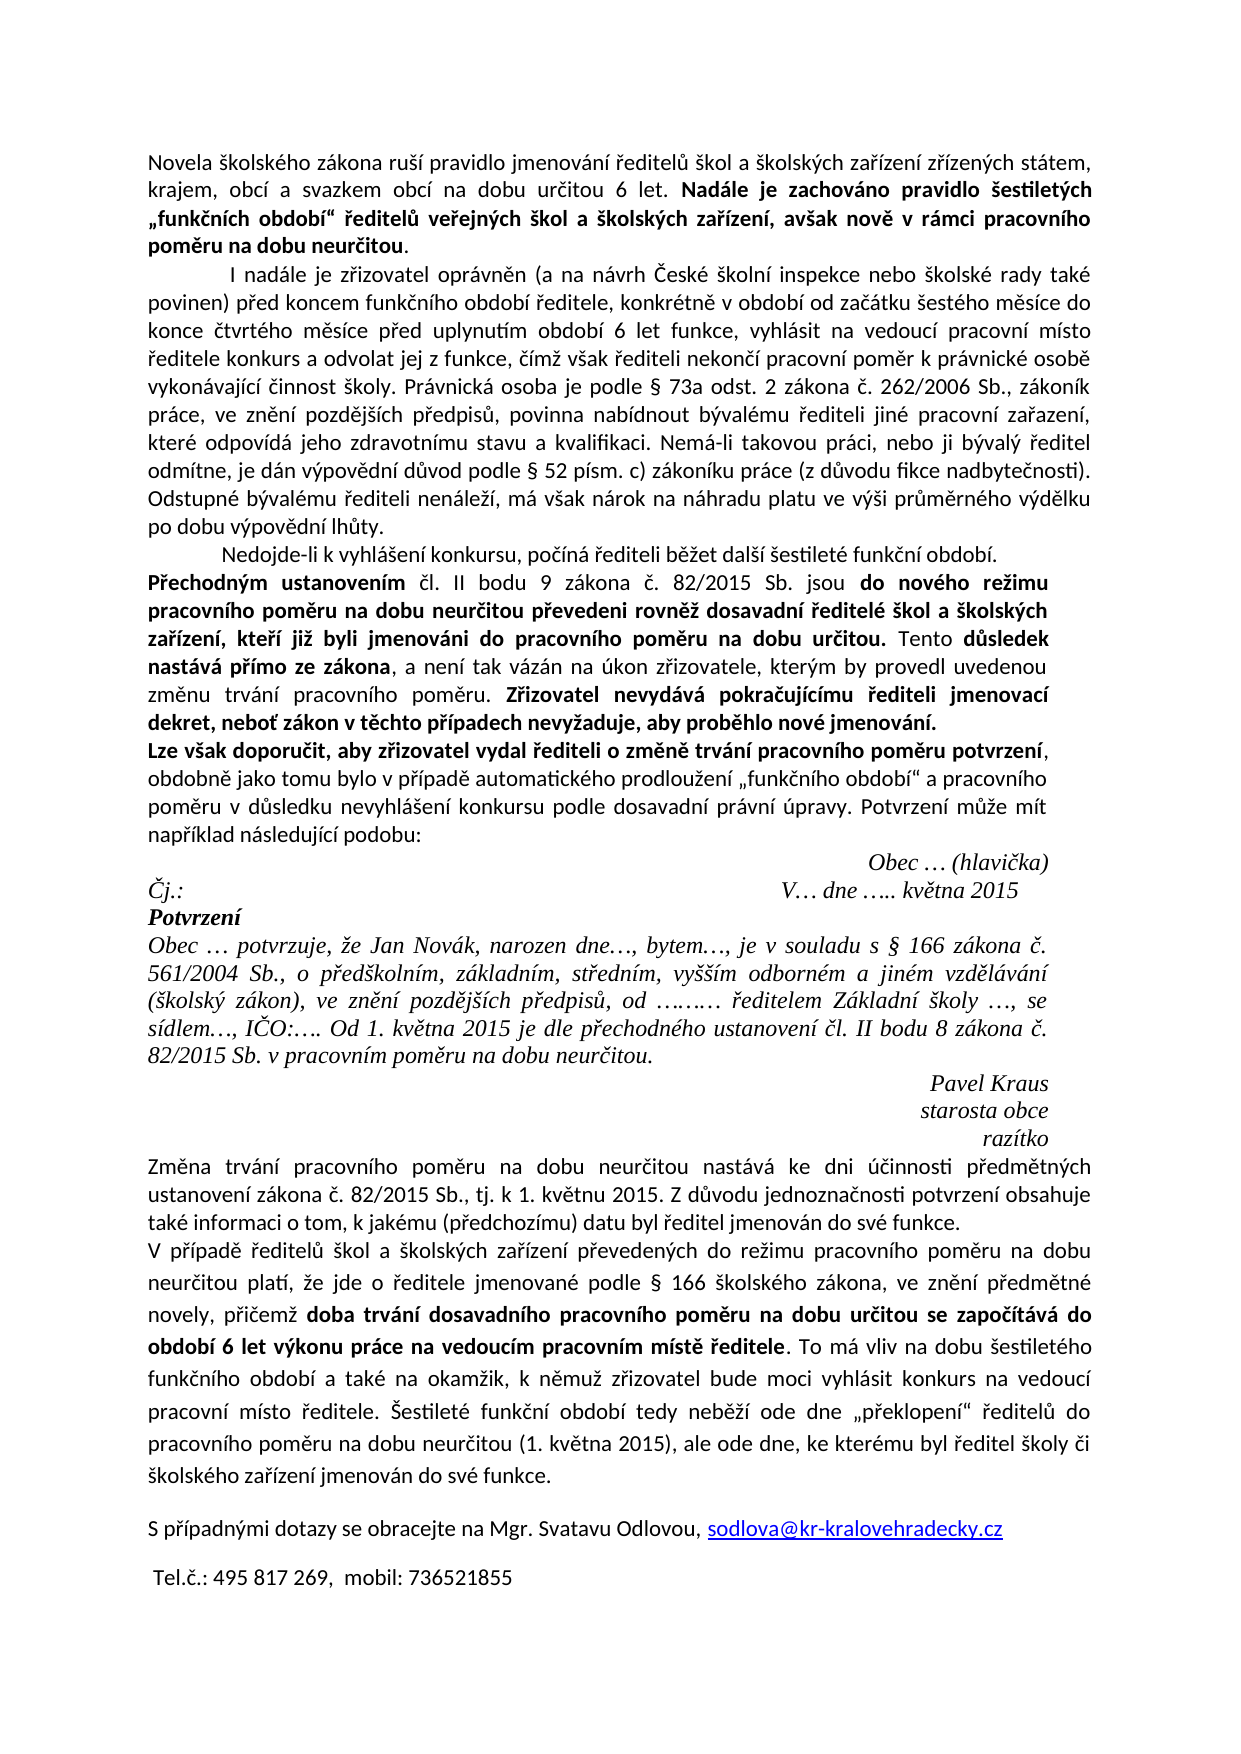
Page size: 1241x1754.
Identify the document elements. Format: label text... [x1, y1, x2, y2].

text Novela školského zákona ruší pravidlo jmenování ředitelů škol a školských zařízení zřízených státem, krajem, obcí a svazkem obcí na dobu určitou 6 let. Nadále je zachováno pravidlo šestiletých „funkčních období“ ředitelů veřejných škol a školských zařízení, avšak nově v rámci pracovního poměru na dobu neurčitou. [148, 148, 1093, 260]
text Změna trvání pracovního poměru na dobu neurčitou nastává ke dni účinnosti předmětných ustanovení zákona č. 82/2015 Sb., tj. k 1. květnu 2015. Z důvodu jednoznačnosti potvrzení obsahuje také informaci o tom, k jakému (předchozímu) datu byl ředitel jmenován do své funkce. [148, 1152, 1093, 1236]
text Tel.č.: 495 817 269, mobil: 736521855 [148, 1563, 1093, 1591]
text Nedojde-li k vyhlášení konkursu, počíná řediteli běžet další šestileté funkční období. [148, 540, 1093, 568]
text I nadále je zřizovatel oprávněn (a na návrh České školní inspekce nebo školské rady také povinen) před koncem funkčního období ředitele, konkrétně v období od začátku šestého měsíce do konce čtvrtého měsíce před uplynutím období 6 let funkce, vyhlásit na vedoucí pracovní místo ředitele konkurs a odvolat jej z funkce, čímž však řediteli nekončí pracovní poměr k právnické osobě vykonávající činnost školy. Právnická osoba je podle § 73a odst. 2 zákona č. 262/2006 Sb., zákoník práce, ve znění pozdějších předpisů, povinna nabídnout bývalému řediteli jiné pracovní zařazení, které odpovídá jeho zdravotnímu stavu a kvalifikaci. Nemá-li takovou práci, nebo ji bývalý ředitel odmítne, je dán výpovědní důvod podle § 52 písm. c) zákoníku práce (z důvodu fikce nadbytečnosti). Odstupné bývalému řediteli nenáleží, má však nárok na náhradu platu ve výši průměrného výdělku po dobu výpovědní lhůty. [148, 260, 1093, 540]
text V případě ředitelů škol a školských zařízení převedených do režimu pracovního poměru na dobu neurčitou platí, že jde o ředitele jmenované podle § 166 školského zákona, ve znění předmětné novely, přičemž doba trvání dosavadního pracovního poměru na dobu určitou se započítává do období 6 let výkonu práce na vedoucím pracovním místě ředitele. To má vliv na dobu šestiletého funkčního období a také na okamžik, k němuž zřizovatel bude moci vyhlásit konkurs na vedoucí pracovní místo ředitele. Šestileté funkční období tedy neběží ode dne „překlopení“ ředitelů do pracovního poměru na dobu neurčitou (1. května 2015), ale ode dne, ke kterému byl ředitel školy či školského zařízení jmenován do své funkce. [148, 1236, 1093, 1489]
text S případnými dotazy se obracejte na Mgr. Svatavu Odlovou, sodlova@kr-kralovehradecky.cz [148, 1514, 1093, 1542]
table_header Přechodným ustanovením čl. II bodu 9 zákona č. 82/2015 Sb. jsou do nového režimu pracovního poměru na dobu neurčitou převedeni rovněž dosavadní ředitelé škol a školských zařízení, kteří již byli jmenováni do pracovního poměru na dobu určitou. Tento důsledek nastává přímo ze zákona, a není tak vázán na úkon zřizovatele, kterým by provedl uvedenou změnu trvání pracovního poměru. Zřizovatel nevydává pokračujícímu řediteli jmenovací dekret, neboť zákon v těchto případech nevyžaduje, aby proběhlo nové jmenování. Lze však doporučit, aby zřizovatel vydal řediteli o změně trvání pracovního poměru potvrzení, obdobně jako tomu bylo v případě automatického prodloužení „funkčního období“ a pracovního poměru v důsledku nevyhlášení konkursu podle dosavadní právní úpravy. Potvrzení může mít například následující podobu: Obec … (hlavička) Čj.: V… dne ….. května 2015 Potvrzení Obec … potvrzuje, že Jan Novák, narozen dne…, bytem…, je v souladu s § 166 zákona č. 561/2004 Sb., o předškolním, základním, středním, vyšším odborném a jiném vzdělávání (školský zákon), ve znění pozdějších předpisů, od ……… ředitelem Základní školy …, se sídlem…, IČO:…. Od 1. května 2015 je dle přechodného ustanovení čl. II bodu 8 zákona č. 82/2015 Sb. v pracovním poměru na dobu neurčitou. Pavel Kraus starosta obce razítko [136, 568, 1060, 1152]
